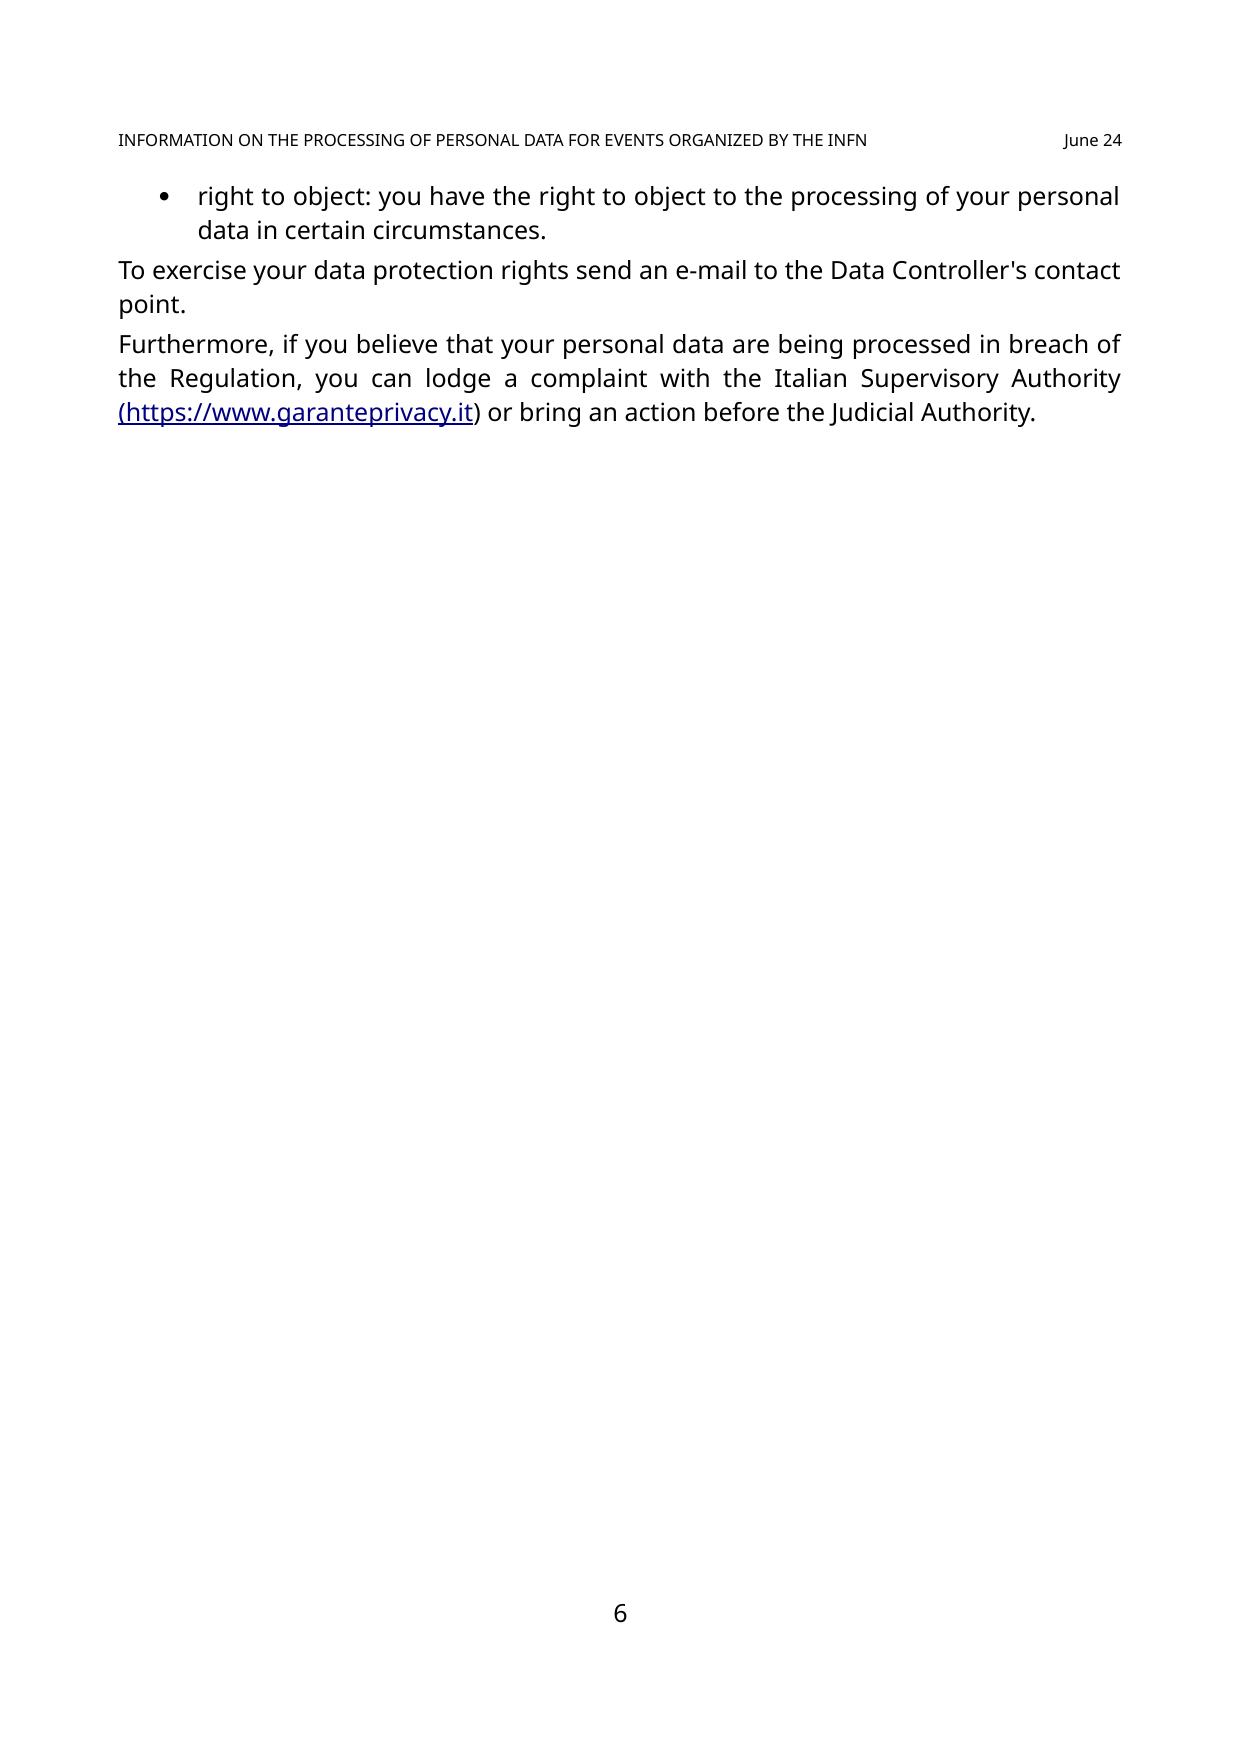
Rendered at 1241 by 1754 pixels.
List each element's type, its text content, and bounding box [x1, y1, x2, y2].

text Furthermore, if you believe that your personal data are being processed in breach of the Regulation, you can lodge a complaint with the Italian Supervisory Authority (https://www.garanteprivacy.it) or bring an action before the Judicial Authority. [118, 326, 1122, 429]
text To exercise your data protection rights send an e-mail to the Data Controller's contact point. [118, 252, 1122, 321]
list right to object: you have the right to object to the processing of your personal data in certain circumstances. [160, 178, 1122, 246]
